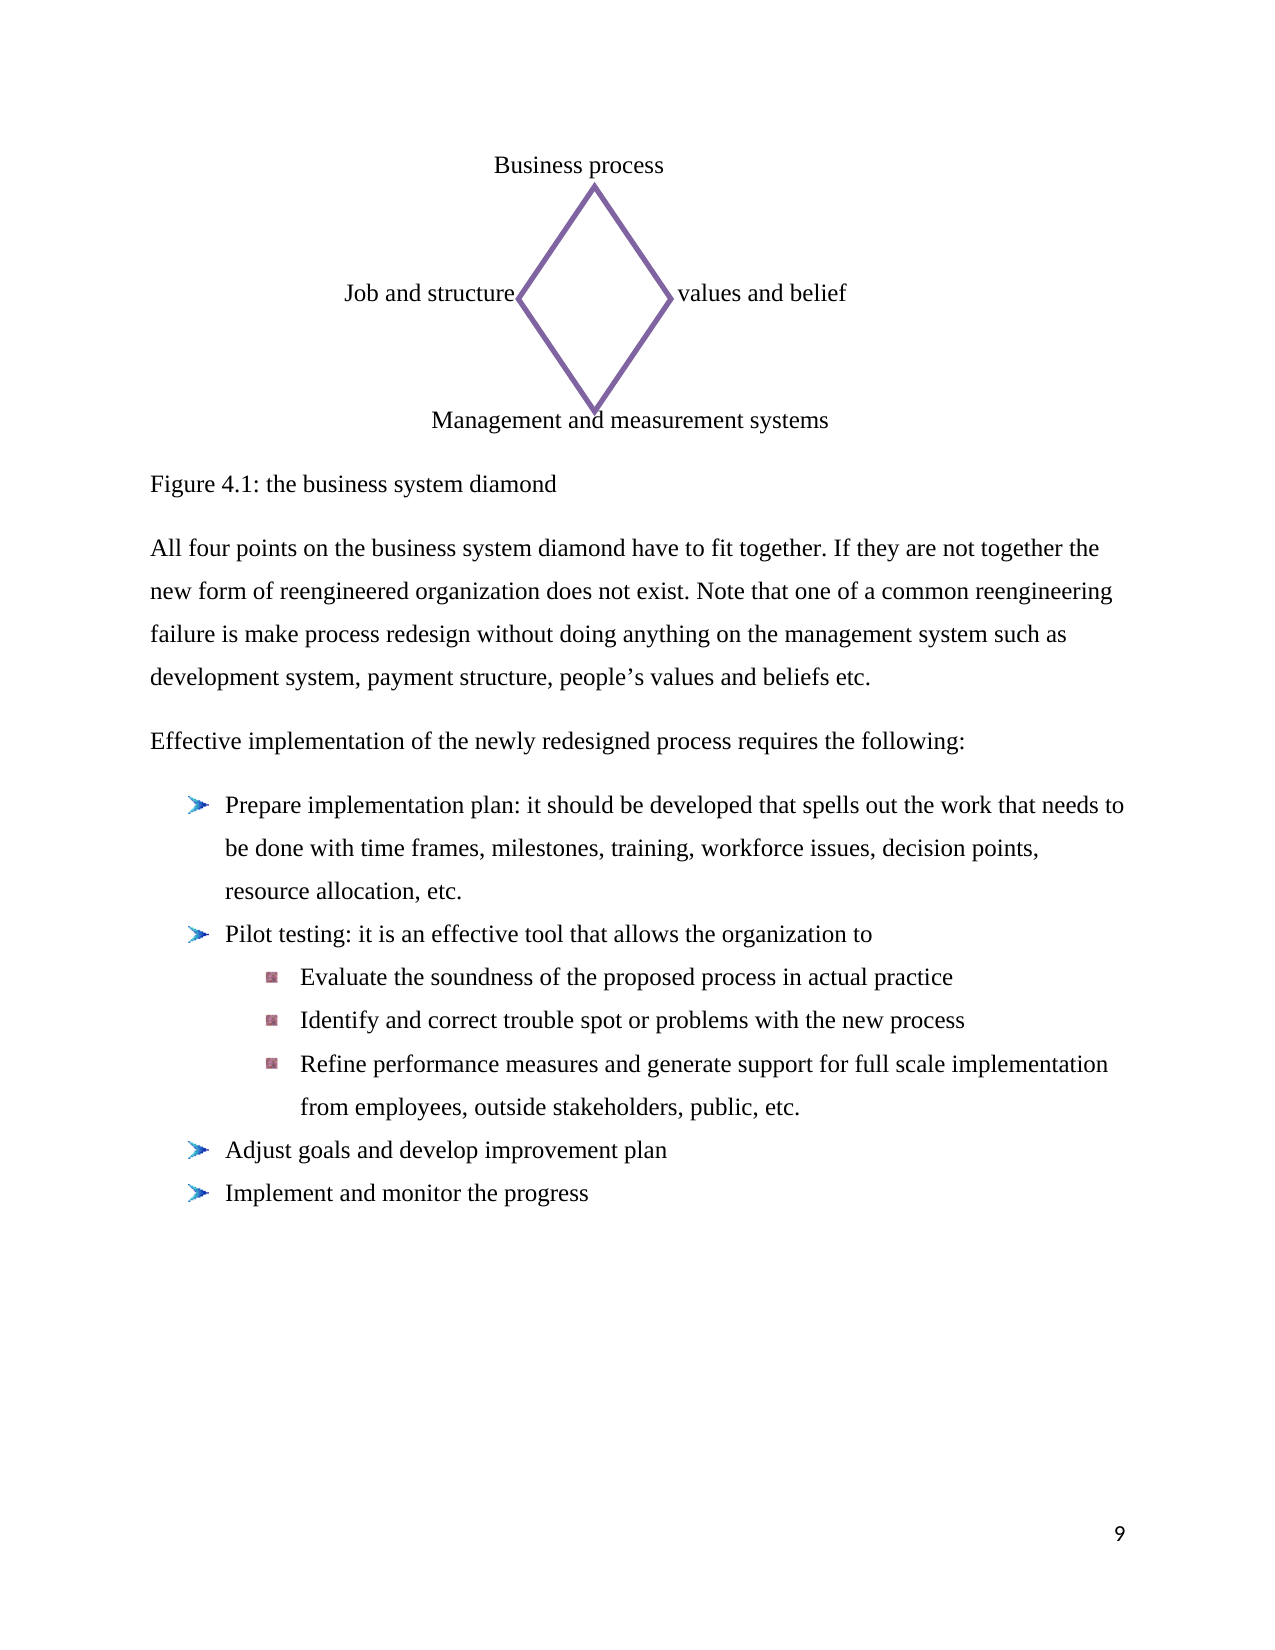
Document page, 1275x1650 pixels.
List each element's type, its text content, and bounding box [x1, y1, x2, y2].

text Business process [150, 150, 1125, 179]
text Effective implementation of the newly redesigned process requires the following: [150, 726, 1125, 755]
list Evaluate the soundness of the proposed process in actual practice [262, 962, 1125, 991]
text Job and structure values and belief [150, 278, 528, 307]
list Adjust goals and develop improvement plan [187, 1135, 1125, 1164]
picture [263, 1012, 281, 1029]
list Implement and monitor the progress [187, 1178, 1125, 1207]
picture [263, 1055, 281, 1072]
list Prepare implementation plan: it should be developed that spells out the work that needs to be done with time frames, milestones, training, workforce issues, decision points, resource allocation, etc. [187, 790, 1125, 905]
text Job and structure values and belief [661, 278, 1125, 307]
picture [188, 926, 209, 943]
picture [188, 1184, 209, 1202]
list Identify and correct trouble spot or problems with the new process [262, 1006, 1125, 1034]
text All four points on the business system diamond have to fit together. If they are not together the new form of reengineered organization does not exist. Note that one of a common reengineering failure is make process redesign without doing anything on the management system such as development system, payment structure, people’s values and beliefs etc. [150, 533, 1125, 691]
text Figure 4.1: the business system diamond [150, 469, 1125, 497]
list Refine performance measures and generate support for full scale implementation from employees, outside stakeholders, public, etc. [262, 1049, 1125, 1121]
text Management and measurement systems [150, 405, 1125, 433]
picture [188, 796, 209, 814]
list Pilot testing: it is an effective tool that allows the organization to [187, 919, 1125, 948]
picture [188, 1141, 209, 1159]
picture [263, 969, 281, 986]
